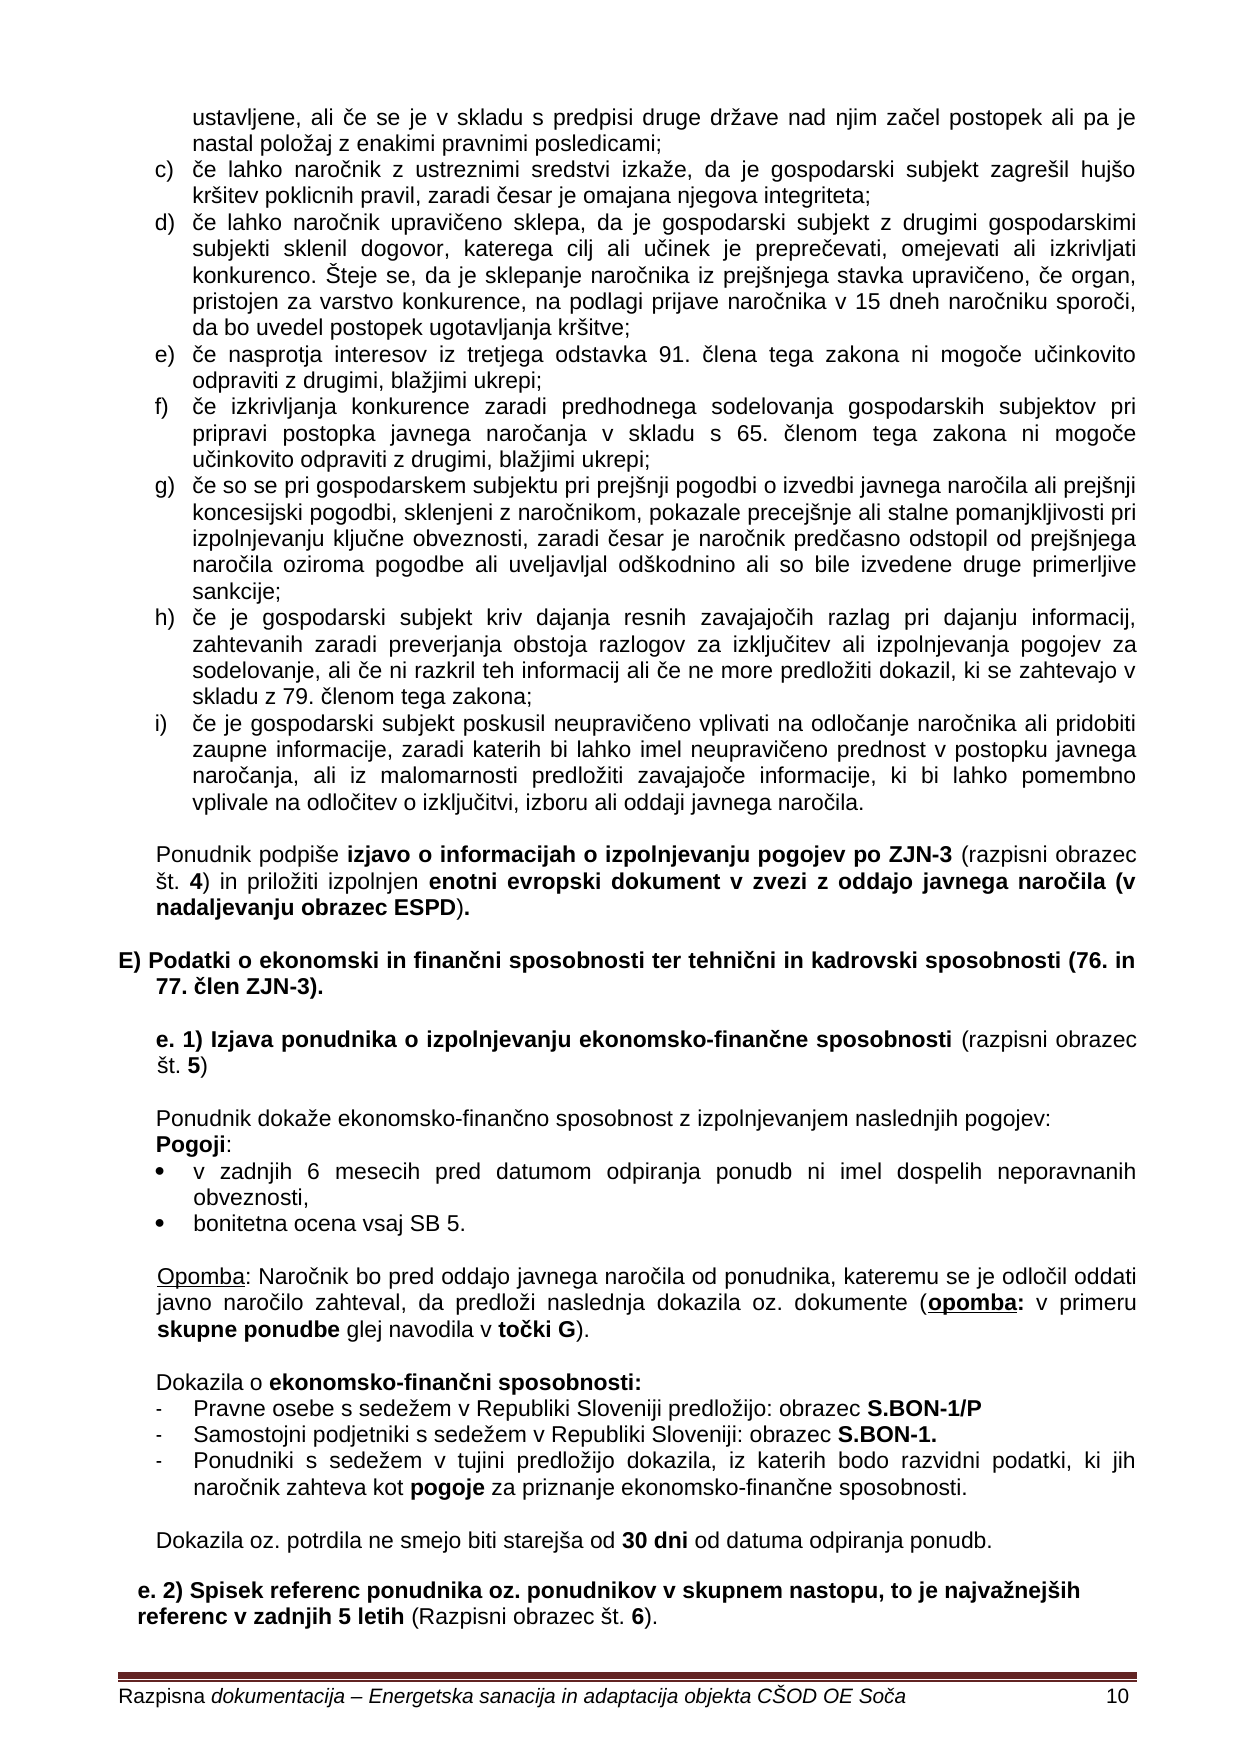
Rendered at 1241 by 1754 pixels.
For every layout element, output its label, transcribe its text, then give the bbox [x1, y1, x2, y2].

list če so se pri gospodarskem subjektu pri prejšnji pogodbi o izvedbi javnega naročila ali prejšnji koncesijski pogodbi, sklenjeni z naročnikom, pokazale precejšnje ali stalne pomanjkljivosti pri izpolnjevanju ključne obveznosti, zaradi česar je naročnik predčasno odstopil od prejšnjega naročila oziroma pogodbe ali uveljavljal odškodnino ali so bile izvedene druge primerljive sankcije; [154, 472, 1137, 604]
text Dokazila o ekonomsko-finančni sposobnosti: [156, 1368, 1137, 1395]
text Pogoji: [156, 1131, 1137, 1158]
text e. 1) Izjava ponudnika o izpolnjevanju ekonomsko-finančne sposobnosti (razpisni obrazec št. 5) [156, 1026, 1137, 1078]
text referenc v zadnjih 5 letih (Razpisni obrazec št. 6). [118, 1603, 1137, 1629]
list Pravne osebe s sedežem v Republiki Sloveniji predložijo: obrazec S.BON-1/P [156, 1395, 1137, 1421]
list če izkrivljanja konkurence zaradi predhodnega sodelovanja gospodarskih subjektov pri pripravi postopka javnega naročanja v skladu s 65. členom tega zakona ni mogoče učinkovito odpraviti z drugimi, blažjimi ukrepi; [154, 393, 1137, 472]
list če nasprotja interesov iz tretjega odstavka 91. člena tega zakona ni mogoče učinkovito odpraviti z drugimi, blažjimi ukrepi; [154, 341, 1137, 393]
list če je gospodarski subjekt poskusil neupravičeno vplivati na odločanje naročnika ali pridobiti zaupne informacije, zaradi katerih bi lahko imel neupravičeno prednost v postopku javnega naročanja, ali iz malomarnosti predložiti zavajajoče informacije, ki bi lahko pomembno vplivale na odločitev o izključitvi, izboru ali oddaji javnega naročila. [154, 709, 1137, 815]
list če lahko naročnik upravičeno sklepa, da je gospodarski subjekt z drugimi gospodarskimi subjekti sklenil dogovor, katerega cilj ali učinek je preprečevati, omejevati ali izkrivljati konkurenco. Šteje se, da je sklepanje naročnika iz prejšnjega stavka upravičeno, če organ, pristojen za varstvo konkurence, na podlagi prijave naročnika v 15 dneh naročniku sporoči, da bo uvedel postopek ugotavljanja kršitve; [154, 209, 1137, 341]
text E) Podatki o ekonomski in finančni sposobnosti ter tehnični in kadrovski sposobnosti (76. in 77. člen ZJN-3). [118, 947, 1137, 999]
text Ponudnik dokaže ekonomsko-finančno sposobnost z izpolnjevanjem naslednjih pogojev: [156, 1105, 1137, 1131]
list če je gospodarski subjekt kriv dajanja resnih zavajajočih razlag pri dajanju informacij, zahtevanih zaradi preverjanja obstoja razlogov za izključitev ali izpolnjevanja pogojev za sodelovanje, ali če ni razkril teh informacij ali če ne more predložiti dokazil, ki se zahtevajo v skladu z 79. členom tega zakona; [154, 604, 1137, 709]
list v zadnjih 6 mesecih pred datumom odpiranja ponudb ni imel dospelih neporavnanih obveznosti, [156, 1158, 1137, 1210]
list Ponudniki s sedežem v tujini predložijo dokazila, iz katerih bodo razvidni podatki, ki jih naročnik zahteva kot pogoje za priznanje ekonomsko-finančne sposobnosti. [156, 1447, 1137, 1500]
list če lahko naročnik z ustreznimi sredstvi izkaže, da je gospodarski subjekt zagrešil hujšo kršitev poklicnih pravil, zaradi česar je omajana njegova integriteta; [154, 156, 1137, 209]
text e. 2) Spisek referenc ponudnika oz. ponudnikov v skupnem nastopu, to je najvažnejših [118, 1577, 1137, 1603]
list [154, 103, 1137, 156]
list Ponudnik podpiše izjavo o informacijah o izpolnjevanju pogojev po ZJN-3 (razpisni obrazec št. 4) in priložiti izpolnjen enotni evropski dokument v zvezi z oddajo javnega naročila (v nadaljevanju obrazec ESPD). [156, 841, 1137, 920]
list Samostojni podjetniki s sedežem v Republiki Sloveniji: obrazec S.BON-1. [156, 1421, 1137, 1447]
text Opomba: Naročnik bo pred oddajo javnega naročila od ponudnika, kateremu se je odločil oddati javno naročilo zahteval, da predloži naslednja dokazila oz. dokumente (opomba: v primeru skupne ponudbe glej navodila v točki G). [157, 1263, 1137, 1342]
list bonitetna ocena vsaj SB 5. [156, 1210, 1137, 1237]
text Dokazila oz. potrdila ne smejo biti starejša od 30 dni od datuma odpiranja ponudb. [156, 1527, 1137, 1553]
